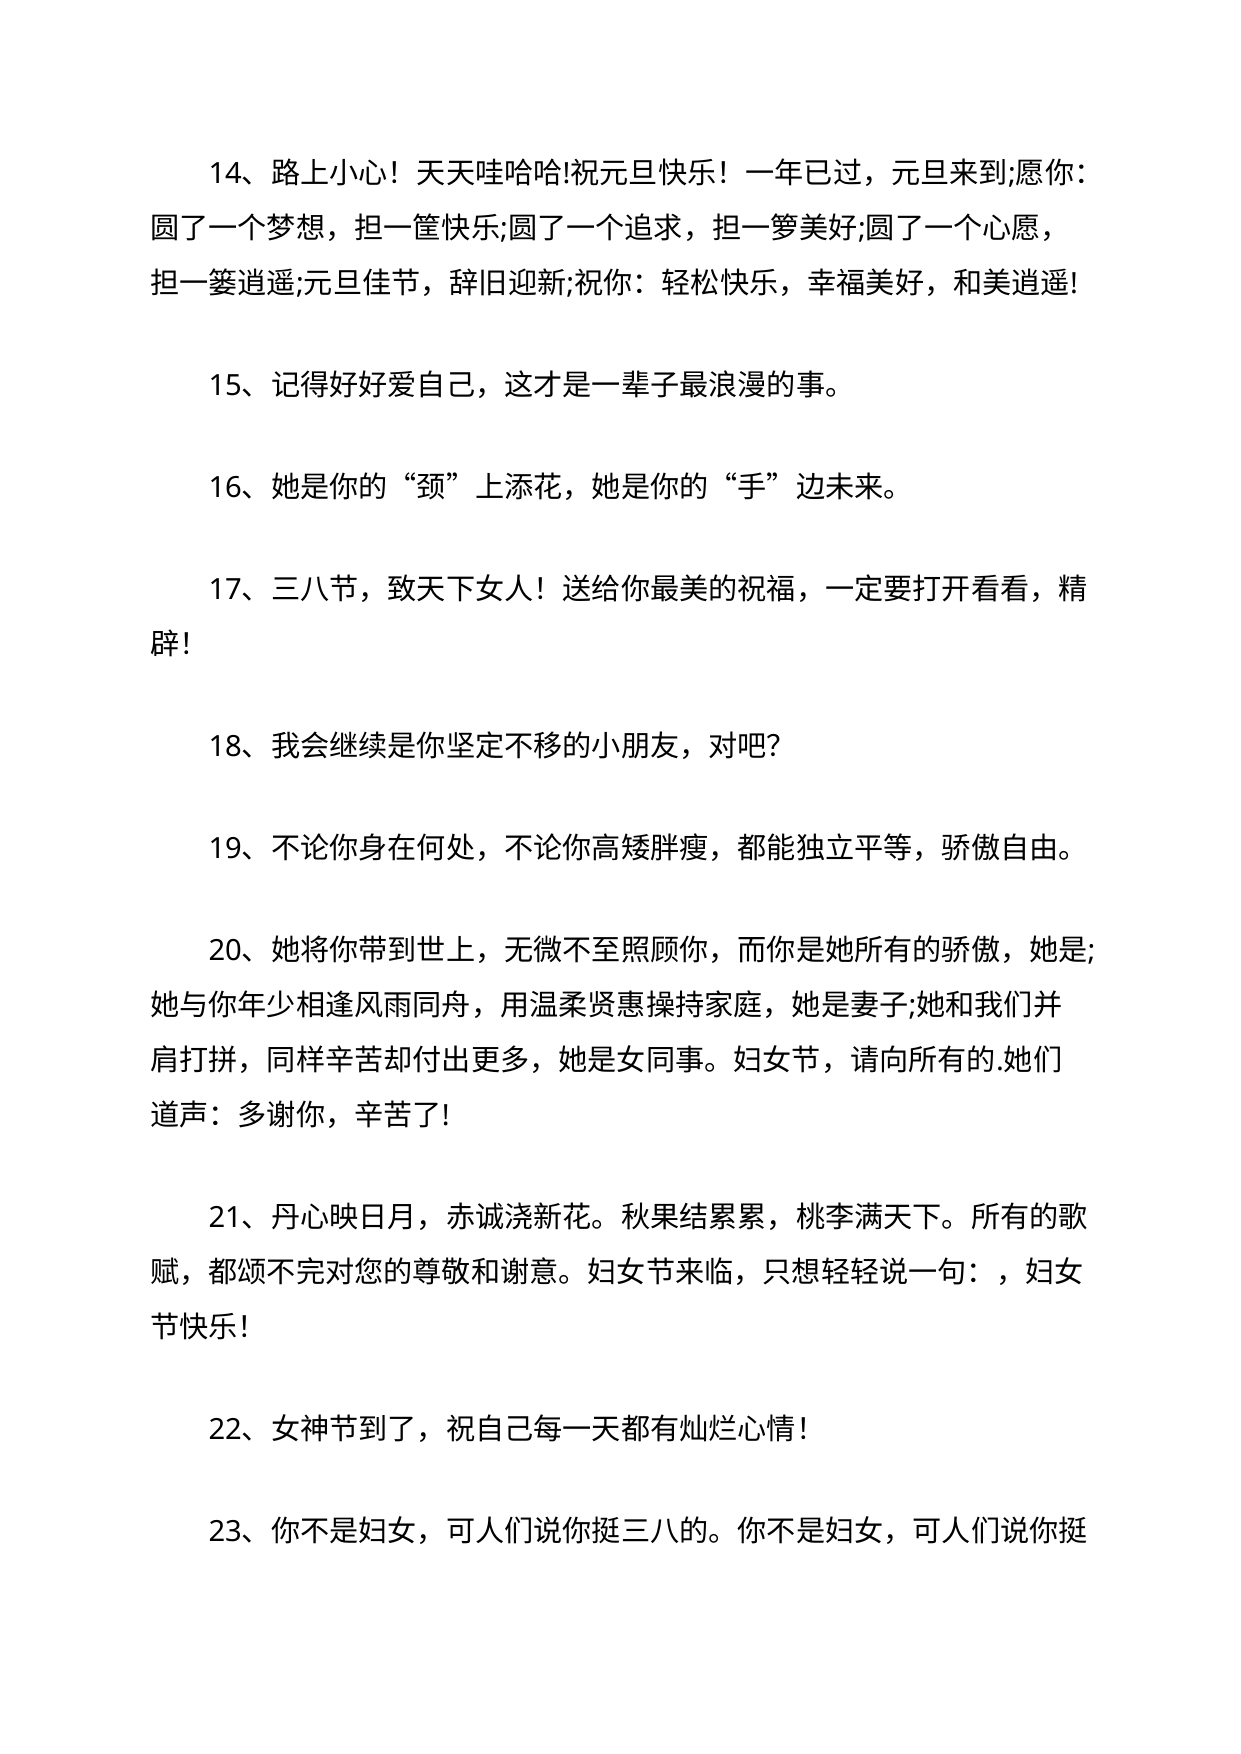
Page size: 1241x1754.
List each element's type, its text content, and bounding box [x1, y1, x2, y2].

text 18、我会继续是你坚定不移的小朋友，对吧？ [150, 723, 1090, 765]
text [150, 1507, 1090, 1550]
text 19、不论你身在何处，不论你高矮胖瘦，都能独立平等，骄傲自由。 [150, 825, 1090, 867]
text 14、路上小心！天天哇哈哈!祝元旦快乐！一年已过，元旦来到;愿你：圆了一个梦想，担一筐快乐;圆了一个追求，担一箩美好;圆了一个心愿，担一篓逍遥;元旦佳节，辞旧迎新;祝你：轻松快乐，幸福美好，和美逍遥! [150, 150, 1090, 302]
text 15、记得好好爱自己，这才是一辈子最浪漫的事。 [150, 362, 1090, 404]
text 22、女神节到了，祝自己每一天都有灿烂心情！ [150, 1405, 1090, 1448]
text 21、丹心映日月，赤诚浇新花。秋果结累累，桃李满天下。所有的歌赋，都颂不完对您的尊敬和谢意。妇女节来临，只想轻轻说一句：，妇女节快乐！ [150, 1194, 1090, 1346]
text 20、她将你带到世上，无微不至照顾你，而你是她所有的骄傲，她是;她与你年少相逢风雨同舟，用温柔贤惠操持家庭，她是妻子;她和我们并肩打拼，同样辛苦却付出更多，她是女同事。妇女节，请向所有的.她们道声：多谢你，辛苦了! [150, 927, 1090, 1134]
text 17、三八节，致天下女人！送给你最美的祝福，一定要打开看看，精辟！ [150, 566, 1090, 663]
text 16、她是你的“颈”上添花，她是你的“手”边未来。 [150, 464, 1090, 506]
